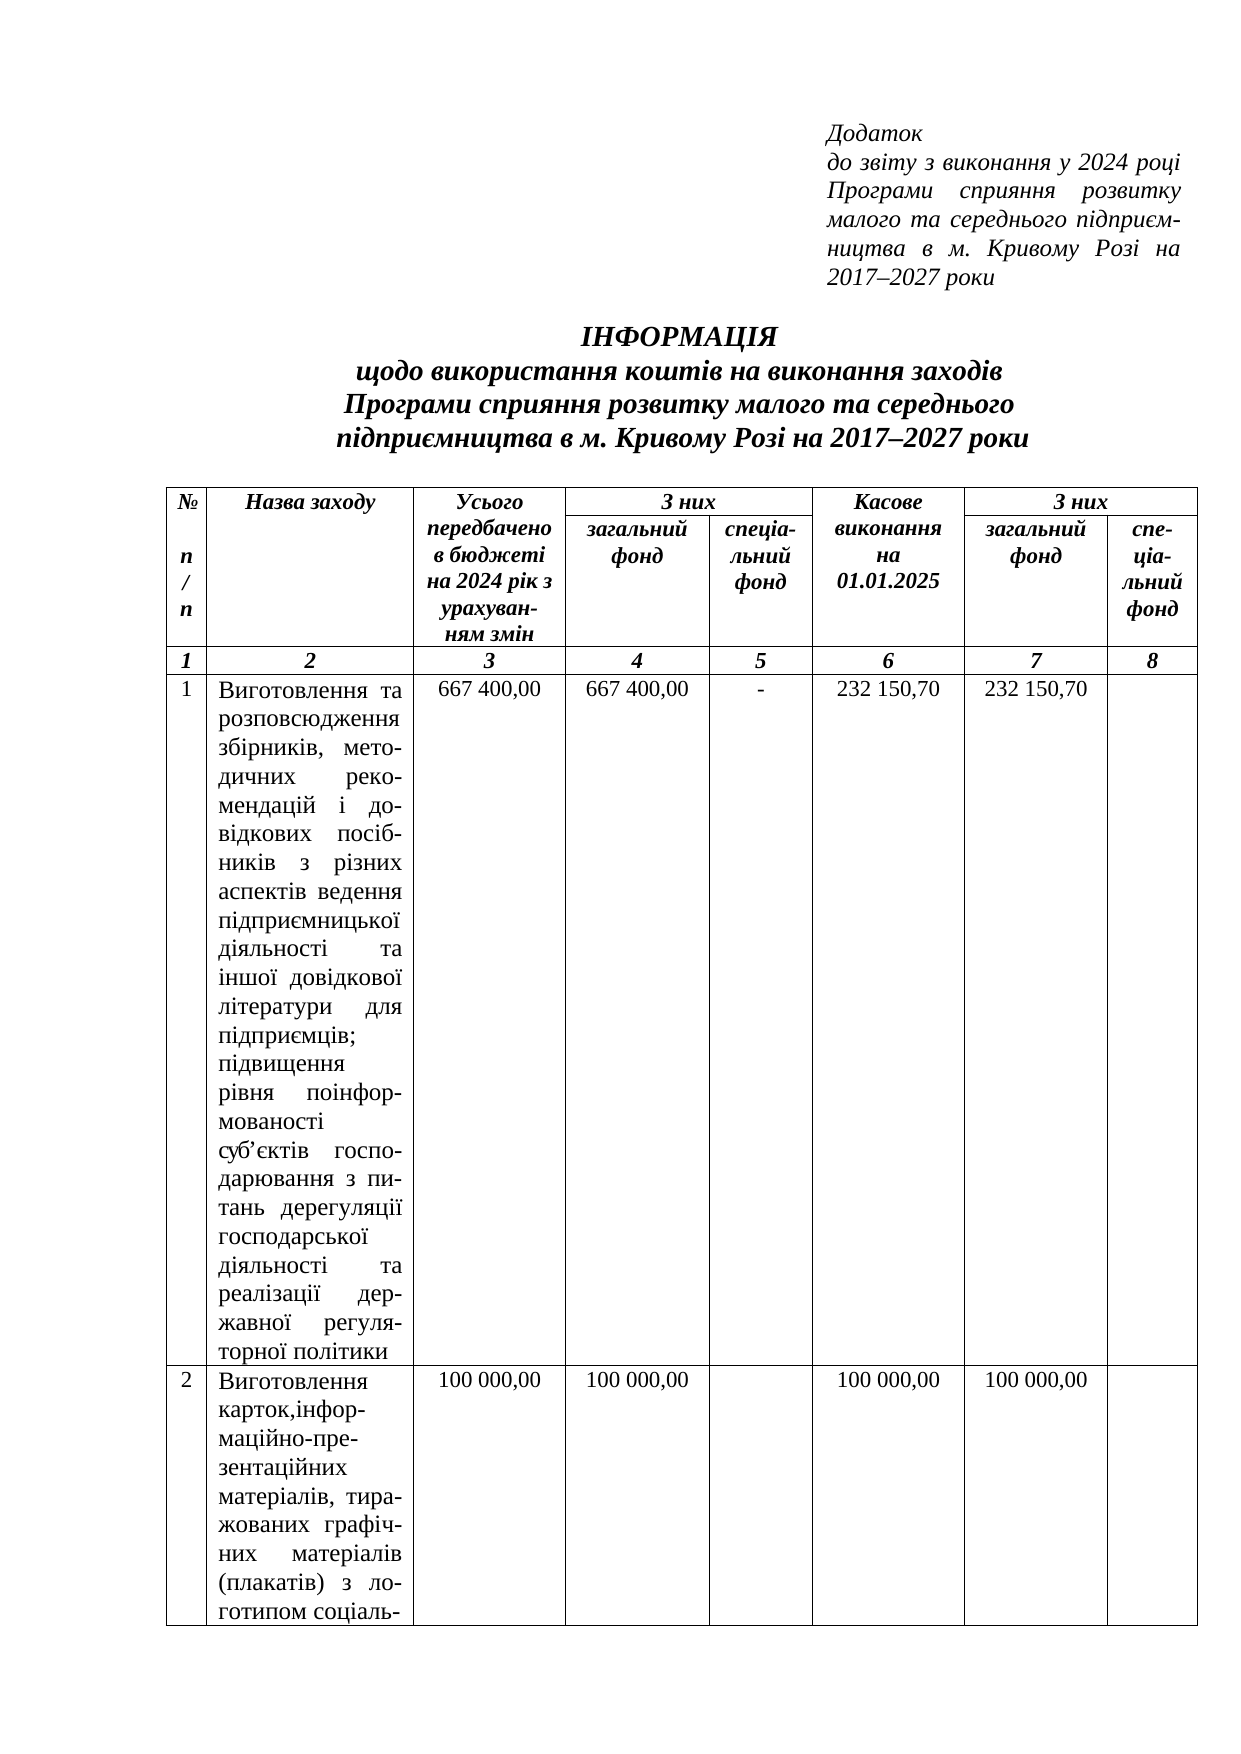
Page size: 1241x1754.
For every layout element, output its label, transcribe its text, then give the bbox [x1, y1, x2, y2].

table_cell 100 000,00 [965, 1366, 1107, 1624]
table_cell 100 000,00 [414, 1366, 565, 1624]
text Додаток [177, 118, 1181, 147]
table_header Назва заходу [207, 488, 413, 646]
table_cell 100 000,00 [566, 1366, 709, 1624]
text Програми сприяння розвитку малого та середнього [177, 386, 1181, 420]
table_cell [710, 1366, 812, 1624]
table_cell 4 [566, 647, 709, 674]
table_cell 232 150,70 [813, 675, 964, 1365]
table_cell 1 [167, 647, 206, 674]
text щодо використання коштів на виконання заходів [177, 353, 1181, 386]
text до звіту з виконання у 2024 році Програми сприяння розвитку малого та середнього підприєм-ництва в м. Кривому Розі на 2017–2027 роки [827, 147, 1181, 291]
table_cell спеціа-льний фонд [710, 516, 812, 646]
table_cell загальний фонд [965, 516, 1107, 646]
table_cell 7 [965, 647, 1107, 674]
table_cell 3 [414, 647, 565, 674]
table_cell 2 [167, 1366, 206, 1624]
table_header З них [566, 488, 812, 514]
table_cell - [710, 675, 812, 1365]
table_header Усього передбачено в бюджеті на 2024 рік з урахуван-ням змін [414, 488, 565, 646]
table_cell 1 [167, 675, 206, 1365]
table_header З них [965, 488, 1197, 514]
table_cell 667 400,00 [414, 675, 565, 1365]
table_header Касове виконання на 01.01.2025 [813, 488, 964, 646]
table_cell [1108, 1366, 1197, 1624]
table_header № п/п [167, 488, 206, 646]
table_cell Виготовлення карток,інфор-маційно-пре-зентаційних матеріалів, тира-жованих графіч-них матеріалів (плакатів) з ло-готипом соціаль- [207, 1366, 413, 1624]
table_cell загальний фонд [566, 516, 709, 646]
table_cell 2 [207, 647, 413, 674]
table_cell Виготовлення та розповсюдження збірників, мето-дичних реко-мендацій і до-відкових посіб-ників з різних аспектів ведення підприємницької діяльності та іншої довідкової літератури для підприємців; підвищення рівня поінфор-мованості суб’єктів госпо-дарювання з пи-тань дерегуляції господарської діяльності та реалізації дер-жавної регуля-торної політики [207, 675, 413, 1365]
table_cell 8 [1108, 647, 1197, 674]
table_cell 100 000,00 [813, 1366, 964, 1624]
table_cell 232 150,70 [965, 675, 1107, 1365]
text ІНФОРМАЦІЯ [177, 319, 1181, 353]
table_cell 5 [710, 647, 812, 674]
table_cell 667 400,00 [566, 675, 709, 1365]
text підприємництва в м. Кривому Розі на 2017–2027 роки [177, 420, 1181, 453]
table_cell спе-ціа-льний фонд [1108, 516, 1197, 646]
table_cell 6 [813, 647, 964, 674]
table_cell [1108, 675, 1197, 1365]
